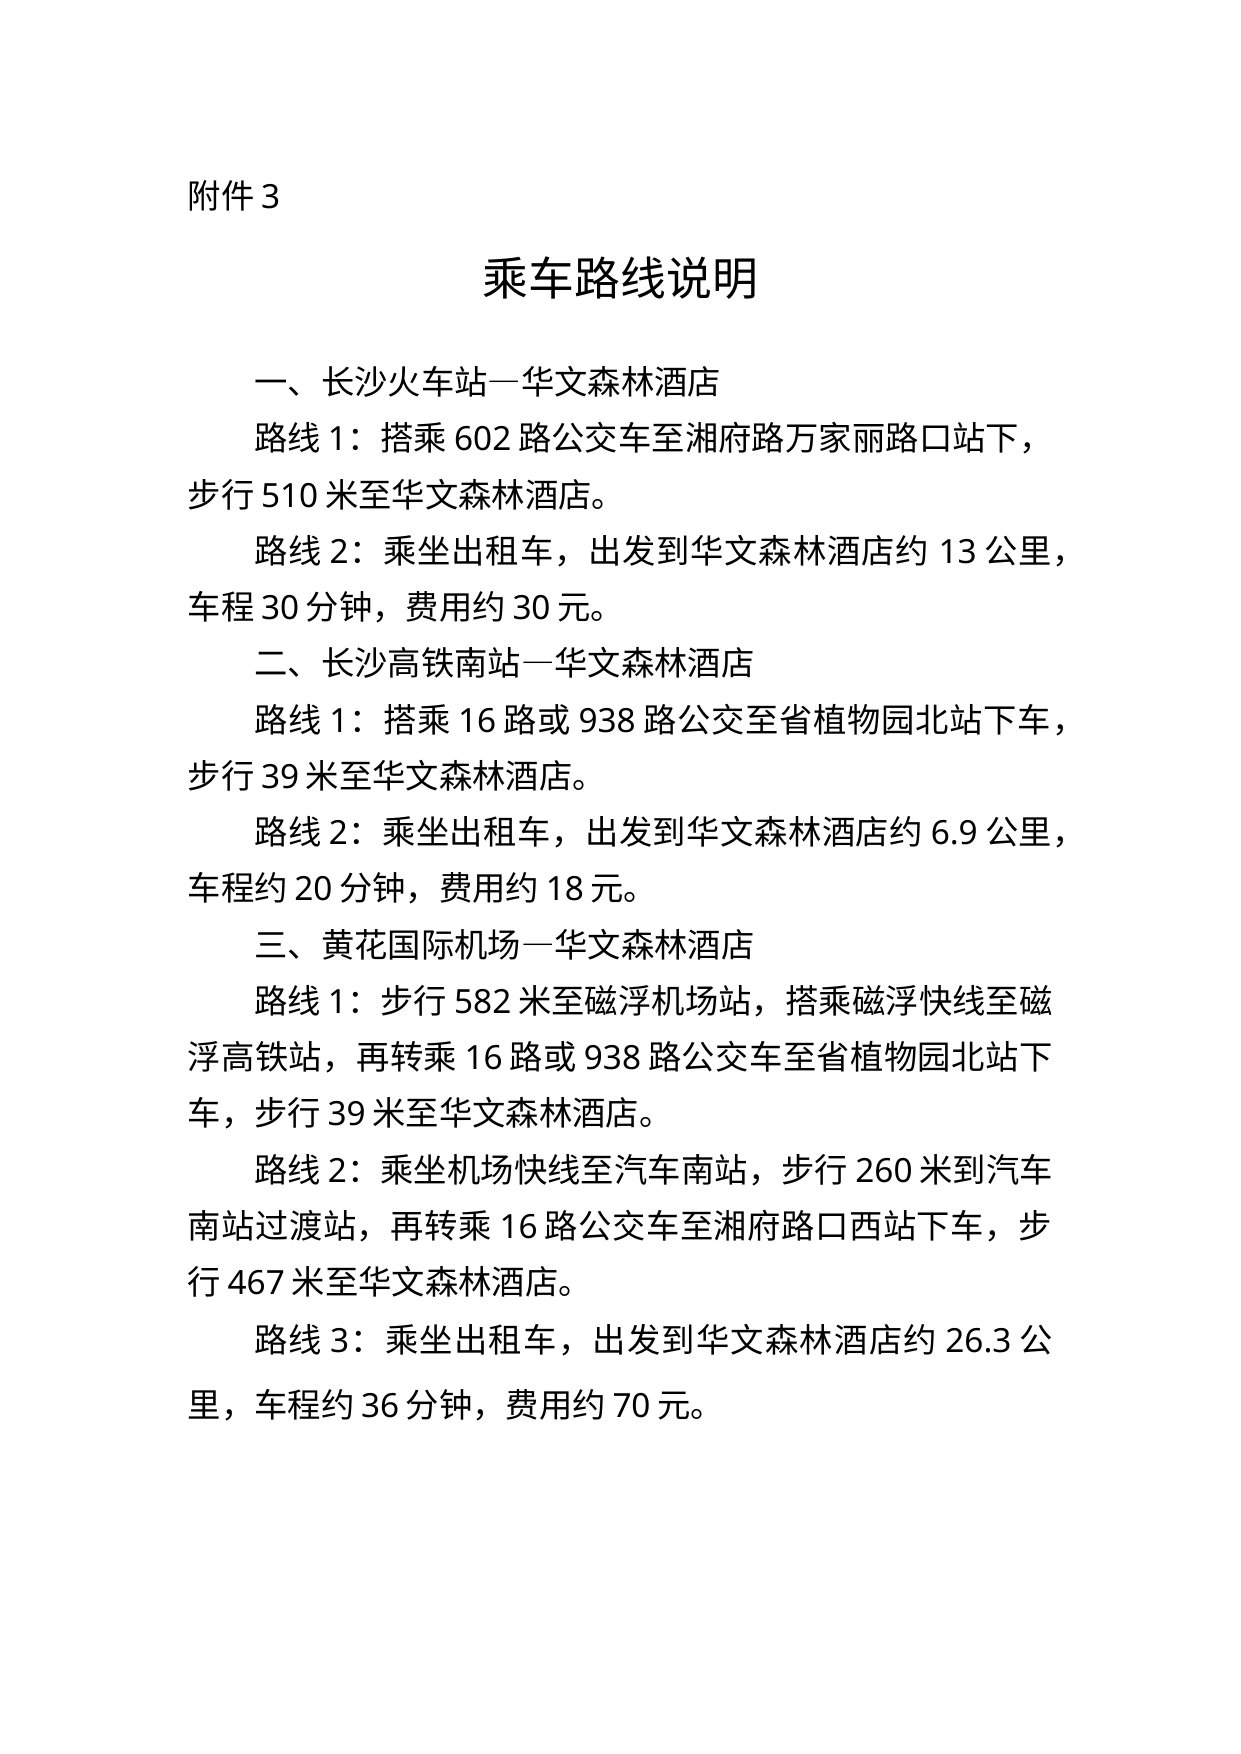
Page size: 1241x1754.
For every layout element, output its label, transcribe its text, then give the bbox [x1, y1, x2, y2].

text 路线3：乘坐出租车，出发到华文森林酒店约26.3公里，车程约36分钟，费用约70元。 [187, 1306, 1053, 1436]
text 路线2：乘坐出租车，出发到华文森林酒店约13公里，车程30分钟，费用约30元。 [187, 518, 1053, 631]
text 路线1：步行582米至磁浮机场站，搭乘磁浮快线至磁浮高铁站，再转乘16路或938路公交车至省植物园北站下车，步行39米至华文森林酒店。 [187, 968, 1053, 1137]
text 路线1：搭乘602路公交车至湘府路万家丽路口站下，步行510米至华文森林酒店。 [187, 406, 1053, 518]
text 附件3 [187, 162, 1053, 227]
text 二、长沙高铁南站—华文森林酒店 [187, 631, 1053, 687]
text 一、长沙火车站—华文森林酒店 [187, 349, 1053, 406]
text 乘车路线说明 [187, 227, 1053, 324]
text 路线2：乘坐机场快线至汽车南站，步行260米到汽车南站过渡站，再转乘16路公交车至湘府路口西站下车，步行467米至华文森林酒店。 [187, 1137, 1053, 1306]
text 三、黄花国际机场—华文森林酒店 [187, 912, 1053, 968]
text 路线1：搭乘16路或938路公交至省植物园北站下车，步行39米至华文森林酒店。 [187, 687, 1053, 799]
text 路线2：乘坐出租车，出发到华文森林酒店约6.9公里，车程约20分钟，费用约18元。 [187, 799, 1053, 912]
